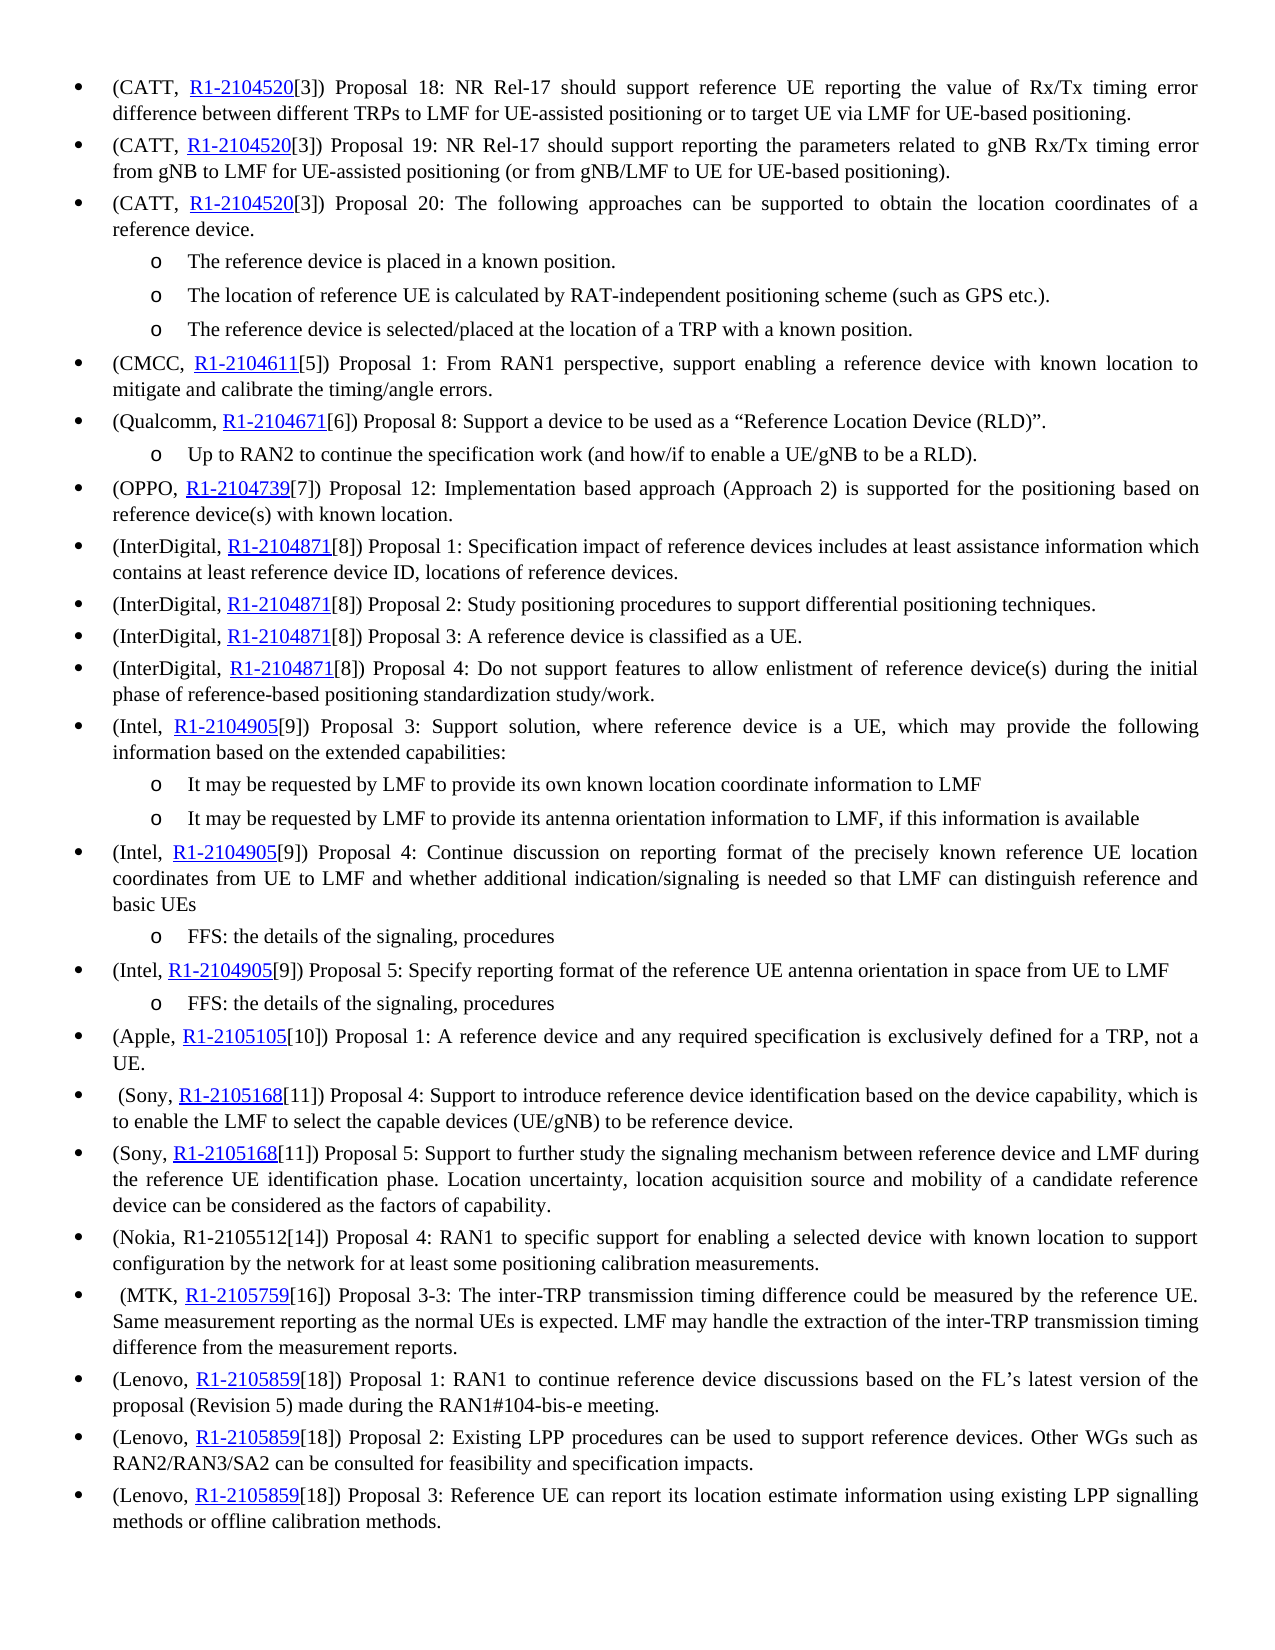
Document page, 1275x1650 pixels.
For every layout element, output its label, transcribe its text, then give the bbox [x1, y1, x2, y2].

list (Intel, R1-2104905[9]) Proposal 4: Continue discussion on reporting format of the precisely known reference UE location coordinates from UE to LMF and whether additional indication/signaling is needed so that LMF can distinguish reference and basic UEs [75, 840, 1200, 916]
list (Apple, R1-2105105[10]) Proposal 1: A reference device and any required specification is exclusively defined for a TRP, not a UE. [75, 1024, 1200, 1074]
list (CATT, R1-2104520[3]) Proposal 20: The following approaches can be supported to obtain the location coordinates of a reference device. [75, 191, 1200, 241]
list (InterDigital, R1-2104871[8]) Proposal 1: Specification impact of reference devices includes at least assistance information which contains at least reference device ID, locations of reference devices. [75, 534, 1200, 584]
list Up to RAN2 to continue the specification work (and how/if to enable a UE/gNB to be a RLD). [150, 442, 1200, 467]
list (Qualcomm, R1-2104671[6]) Proposal 8: Support a device to be used as a “Reference Location Device (RLD)”. [75, 409, 1200, 433]
list (Intel, R1-2104905[9]) Proposal 3: Support solution, where reference device is a UE, which may provide the following information based on the extended capabilities: [75, 714, 1200, 764]
list (CMCC, R1-2104611[5]) Proposal 1: From RAN1 perspective, support enabling a reference device with known location to mitigate and calibrate the timing/angle errors. [75, 351, 1200, 401]
list (MTK, R1-2105759[16]) Proposal 3-3: The inter-TRP transmission timing difference could be measured by the reference UE. Same measurement reporting as the normal UEs is expected. LMF may handle the extraction of the inter-TRP transmission timing difference from the measurement reports. [75, 1283, 1200, 1359]
list (Nokia, R1-2105512[14]) Proposal 4: RAN1 to specific support for enabling a selected device with known location to support configuration by the network for at least some positioning calibration measurements. [75, 1225, 1200, 1275]
list (Lenovo, R1-2105859[18]) Proposal 3: Reference UE can report its location estimate information using existing LPP signalling methods or offline calibration methods. [75, 1483, 1200, 1533]
list (Lenovo, R1-2105859[18]) Proposal 1: RAN1 to continue reference device discussions based on the FL’s latest version of the proposal (Revision 5) made during the RAN1#104-bis-e meeting. [75, 1367, 1200, 1417]
list FFS: the details of the signaling, procedures [150, 924, 1200, 950]
list It may be requested by LMF to provide its antenna orientation information to LMF, if this information is available [150, 806, 1200, 832]
list (InterDigital, R1-2104871[8]) Proposal 4: Do not support features to allow enlistment of reference device(s) during the initial phase of reference-based positioning standardization study/work. [75, 656, 1200, 706]
list It may be requested by LMF to provide its own known location coordinate information to LMF [150, 772, 1200, 798]
list The reference device is placed in a known position. [150, 249, 1200, 275]
list (InterDigital, R1-2104871[8]) Proposal 2: Study positioning procedures to support differential positioning techniques. [75, 592, 1200, 616]
list (Sony, R1-2105168[11]) Proposal 5: Support to further study the signaling mechanism between reference device and LMF during the reference UE identification phase. Location uncertainty, location acquisition source and mobility of a candidate reference device can be considered as the factors of capability. [75, 1141, 1200, 1217]
list (Lenovo, R1-2105859[18]) Proposal 2: Existing LPP procedures can be used to support reference devices. Other WGs such as RAN2/RAN3/SA2 can be consulted for feasibility and specification impacts. [75, 1425, 1200, 1475]
list FFS: the details of the signaling, procedures [150, 991, 1200, 1016]
list (Intel, R1-2104905[9]) Proposal 5: Specify reporting format of the reference UE antenna orientation in space from UE to LMF [75, 958, 1200, 982]
list The reference device is selected/placed at the location of a TRP with a known position. [150, 317, 1200, 343]
list The location of reference UE is calculated by RAT-independent positioning scheme (such as GPS etc.). [150, 283, 1200, 309]
list (CATT, R1-2104520[3]) Proposal 18: NR Rel-17 should support reference UE reporting the value of Rx/Tx timing error difference between different TRPs to LMF for UE-assisted positioning or to target UE via LMF for UE-based positioning. [75, 75, 1200, 125]
list (CATT, R1-2104520[3]) Proposal 19: NR Rel-17 should support reporting the parameters related to gNB Rx/Tx timing error from gNB to LMF for UE-assisted positioning (or from gNB/LMF to UE for UE-based positioning). [75, 133, 1200, 183]
list (OPPO, R1-2104739[7]) Proposal 12: Implementation based approach (Approach 2) is supported for the positioning based on reference device(s) with known location. [75, 476, 1200, 526]
list (Sony, R1-2105168[11]) Proposal 4: Support to introduce reference device identification based on the device capability, which is to enable the LMF to select the capable devices (UE/gNB) to be reference device. [75, 1083, 1200, 1133]
list (InterDigital, R1-2104871[8]) Proposal 3: A reference device is classified as a UE. [75, 624, 1200, 648]
